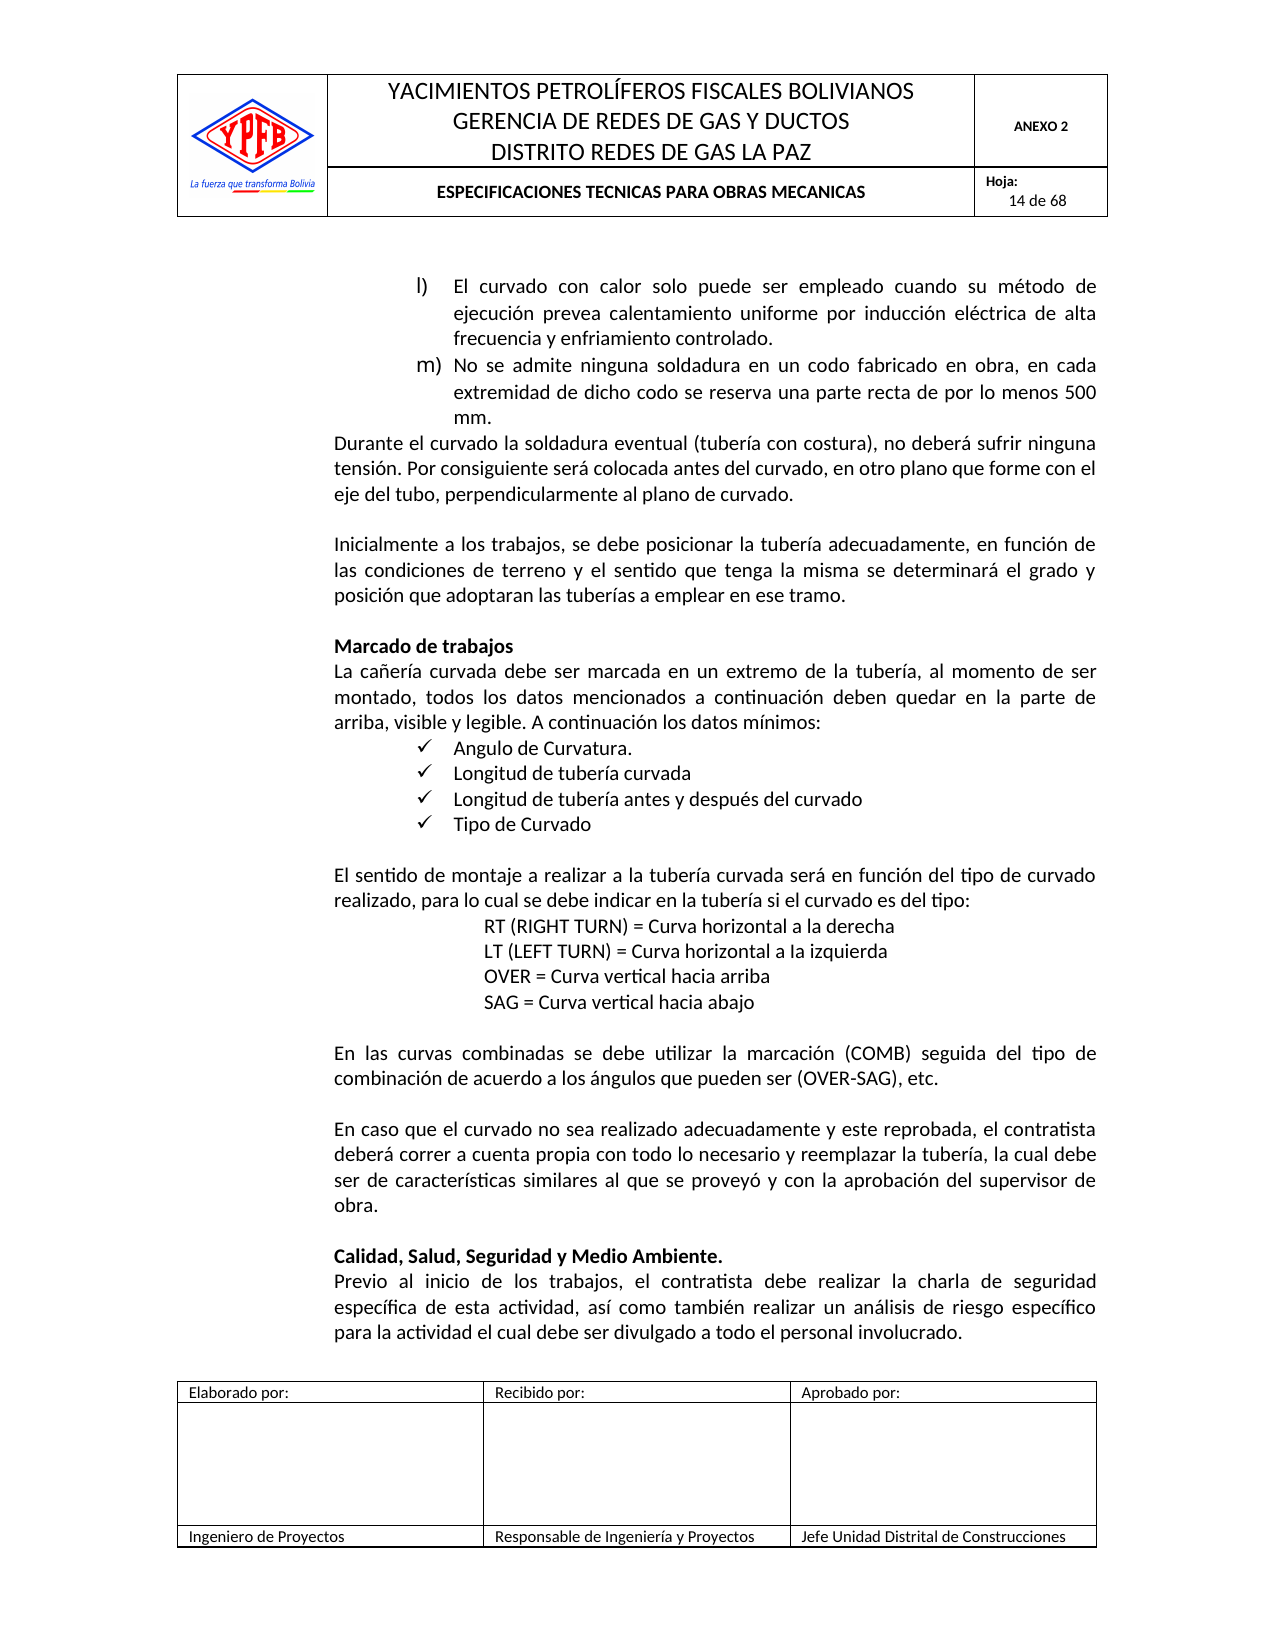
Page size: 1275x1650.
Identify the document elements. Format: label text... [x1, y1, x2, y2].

picture [188, 93, 316, 198]
text Calidad, Salud, Seguridad y Medio Ambiente. [334, 1243, 1098, 1269]
text SAG = Curva vertical hacia abajo [409, 989, 1098, 1014]
list Tipo de Curvado [416, 811, 1098, 837]
text OVER = Curva vertical hacia arriba [409, 964, 1098, 989]
text Marcado de trabajos [334, 633, 1098, 659]
list Angulo de Curvatura. [416, 735, 1098, 760]
text LT (LEFT TURN) = Curva horizontal a Ia izquierda [484, 938, 1098, 964]
list No se admite ninguna soldadura en un codo fabricado en obra, en cada extremidad de dicho codo se reserva una parte recta de por lo menos 500 mm. [416, 351, 1098, 430]
text En caso que el curvado no sea realizado adecuadamente y este reprobada, el contratista deberá correr a cuenta propia con todo lo necesario y reemplazar la tubería, la cual debe ser de características similares al que se proveyó y con la aprobación del supervisor de obra. [334, 1116, 1098, 1218]
text Inicialmente a los trabajos, se debe posicionar la tubería adecuadamente, en función de las condiciones de terreno y el sentido que tenga la misma se determinará el grado y posición que adoptaran las tuberías a emplear en ese tramo. [334, 532, 1098, 608]
list El curvado con calor solo puede ser empleado cuando su método de ejecución prevea calentamiento uniforme por inducción eléctrica de alta frecuencia y enfriamiento controlado. [416, 271, 1098, 351]
list Longitud de tubería curvada [416, 760, 1098, 786]
text Durante el curvado la soldadura eventual (tubería con costura), no deberá sufrir ninguna tensión. Por consiguiente será colocada antes del curvado, en otro plano que forme con el eje del tubo, perpendicularmente al plano de curvado. [334, 430, 1098, 506]
text RT (RIGHT TURN) = Curva horizontal a la derecha [409, 913, 1098, 938]
text Previo al inicio de los trabajos, el contratista debe realizar la charla de seguridad específica de esta actividad, así como también realizar un análisis de riesgo específico para la actividad el cual debe ser divulgado a todo el personal involucrado. [334, 1269, 1098, 1345]
text En las curvas combinadas se debe utilizar la marcación (COMB) seguida del tipo de combinación de acuerdo a los ángulos que pueden ser (OVER-SAG), etc. [334, 1040, 1098, 1091]
text El sentido de montaje a realizar a la tubería curvada será en función del tipo de curvado realizado, para lo cual se debe indicar en la tubería si el curvado es del tipo: [334, 862, 1098, 913]
list Longitud de tubería antes y después del curvado [416, 786, 1098, 811]
text La cañería curvada debe ser marcada en un extremo de la tubería, al momento de ser montado, todos los datos mencionados a continuación deben quedar en la parte de arriba, visible y legible. A continuación los datos mínimos: [334, 659, 1098, 735]
